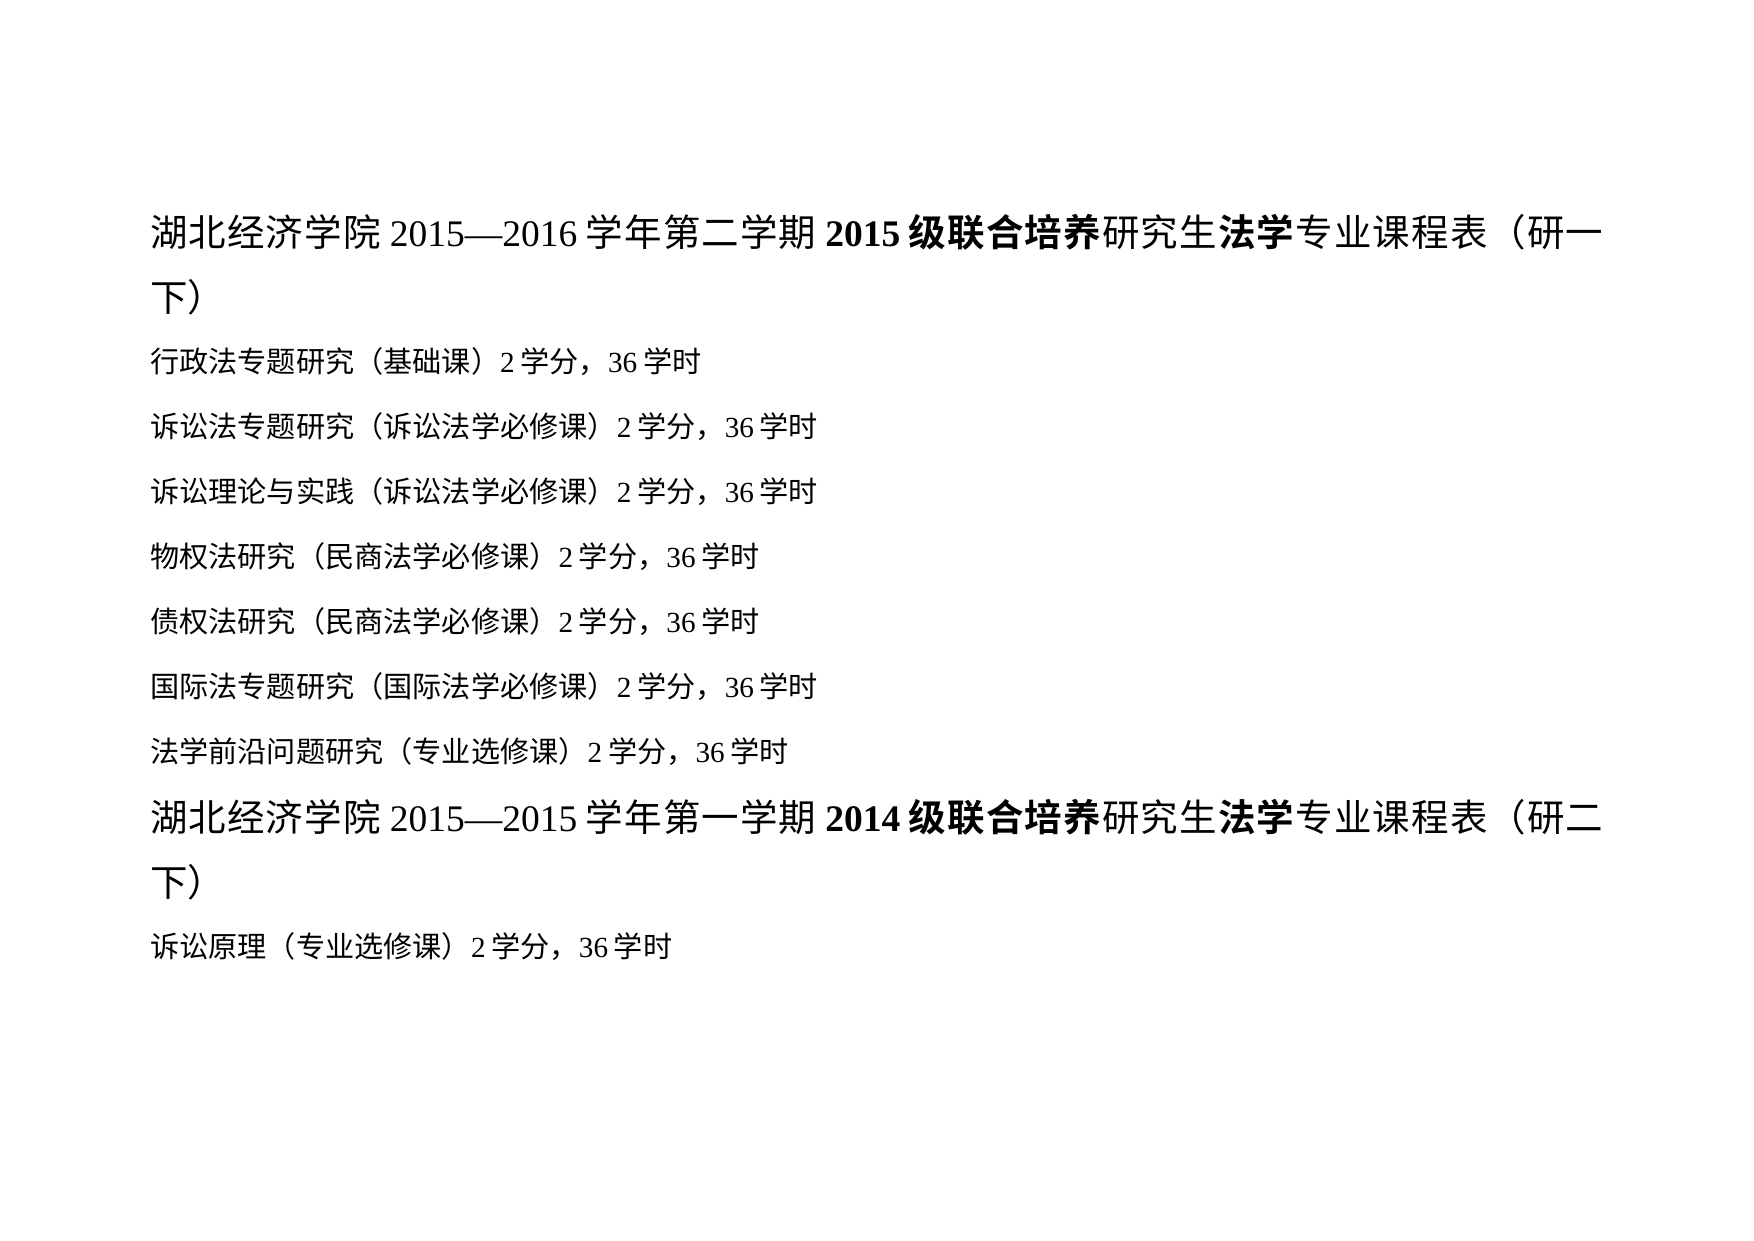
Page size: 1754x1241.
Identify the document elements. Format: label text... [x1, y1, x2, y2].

text 诉讼法专题研究（诉讼法学必修课）2学分，36学时 [150, 393, 1604, 458]
text 物权法研究（民商法学必修课）2学分，36学时 [150, 523, 1604, 588]
text 法学前沿问题研究（专业选修课）2学分，36学时 [150, 718, 1604, 783]
text 诉讼理论与实践（诉讼法学必修课）2学分，36学时 [150, 458, 1604, 523]
text 诉讼原理（专业选修课）2学分，36学时 [150, 913, 1604, 978]
text 湖北经济学院2015—2016学年第二学期2015级联合培养研究生法学专业课程表（研一下） [150, 198, 1604, 328]
text 行政法专题研究（基础课）2学分，36学时 [150, 328, 1604, 393]
text 湖北经济学院2015—2015学年第一学期2014级联合培养研究生法学专业课程表（研二下） [150, 783, 1604, 913]
text 国际法专题研究（国际法学必修课）2学分，36学时 [150, 653, 1604, 718]
text 债权法研究（民商法学必修课）2学分，36学时 [150, 588, 1604, 653]
